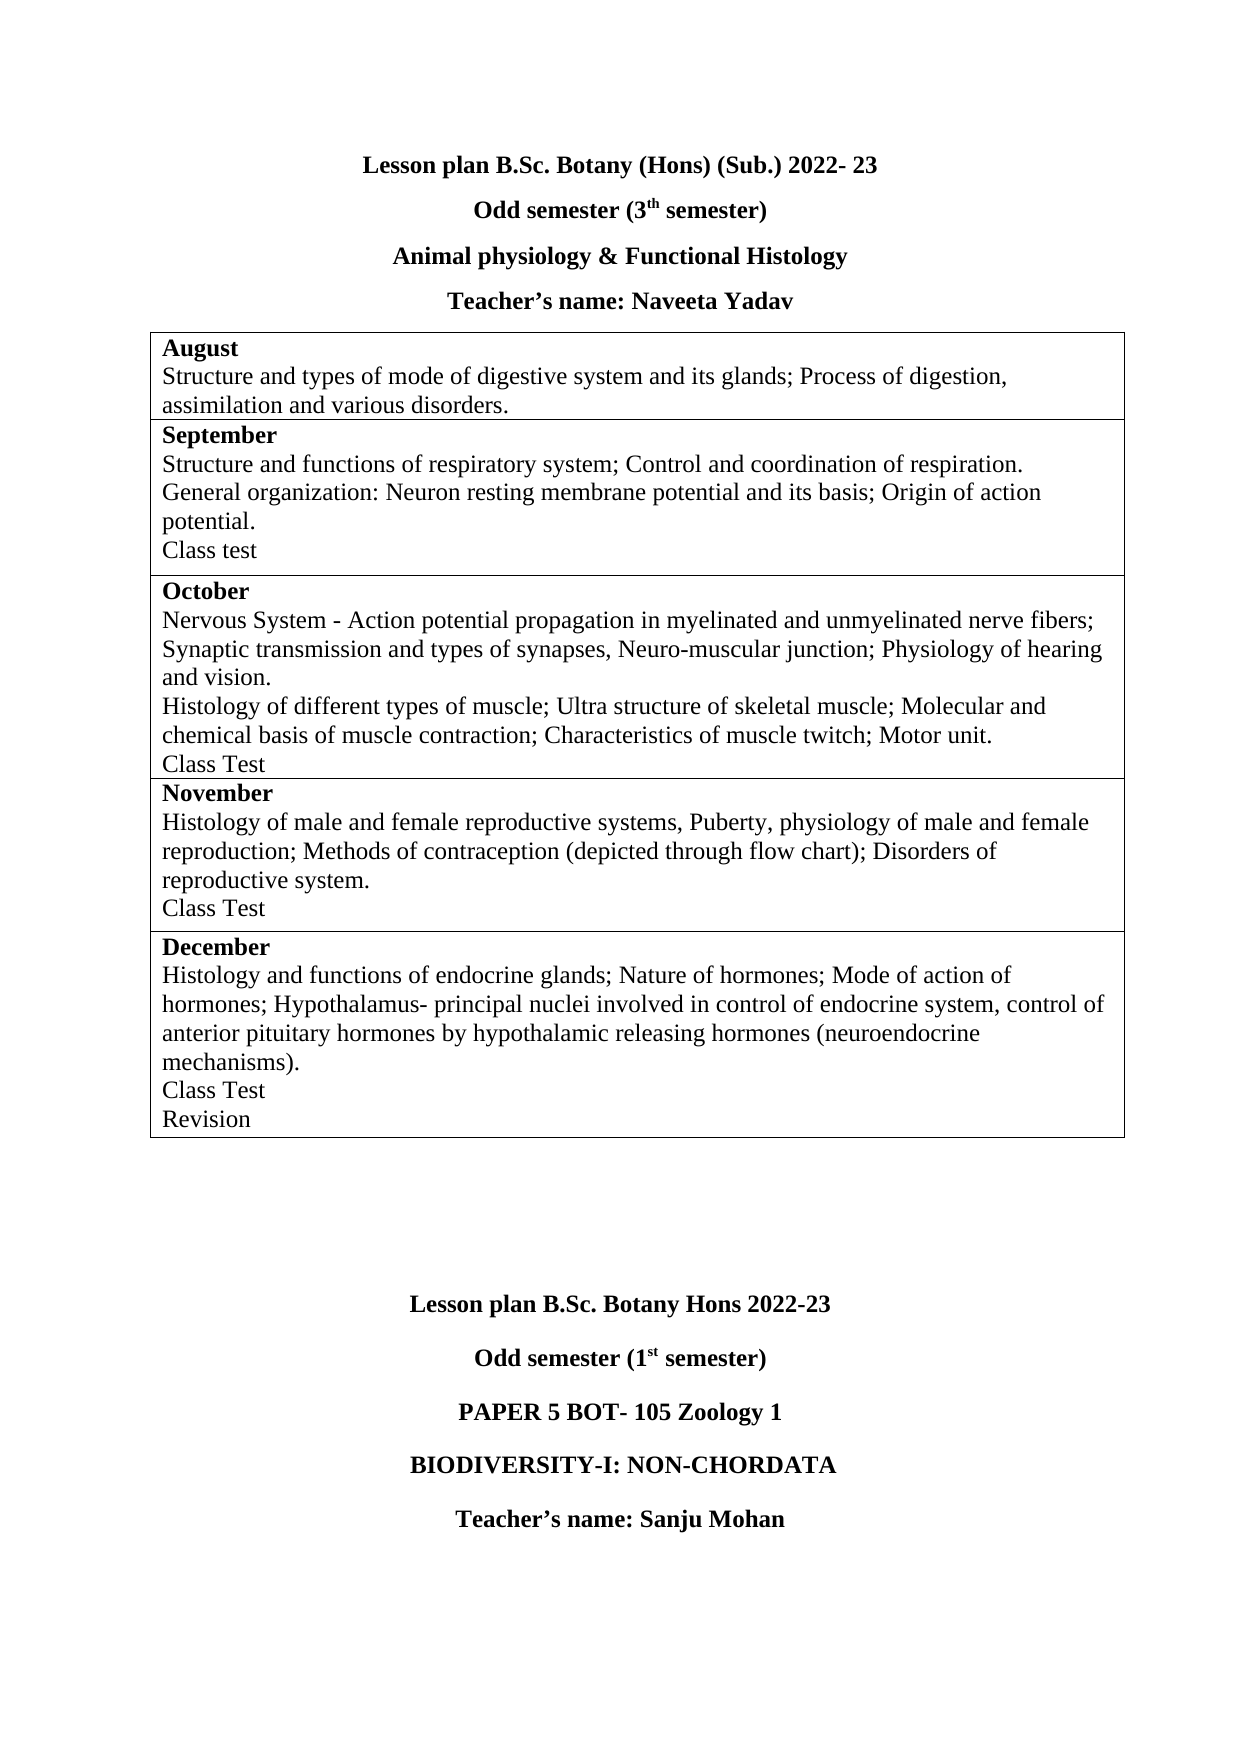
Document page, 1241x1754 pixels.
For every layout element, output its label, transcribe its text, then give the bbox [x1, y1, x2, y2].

text Odd semester (3th semester) [150, 195, 1090, 224]
text Lesson plan B.Sc. Botany (Hons) (Sub.) 2022- 23 [150, 150, 1090, 179]
text Lesson plan B.Sc. Botany Hons 2022-23 [150, 1289, 1090, 1318]
text Teacher’s name: Naveeta Yadav [150, 286, 1090, 315]
text Odd semester (1st semester) [150, 1343, 1090, 1372]
table_cell November Histology of male and female reproductive systems, Puberty, physiology of male and female reproduction; Methods of contraception (depicted through flow chart); Disorders of reproductive system. Class Test [151, 779, 1124, 931]
text PAPER 5 BOT- 105 Zoology 1 [150, 1397, 1090, 1426]
table_header August Structure and types of mode of digestive system and its glands; Process of digestion, assimilation and various disorders. [151, 333, 1124, 419]
table_cell September Structure and functions of respiratory system; Control and coordination of respiration. General organization: Neuron resting membrane potential and its basis; Origin of action potential. Class test [151, 420, 1124, 575]
text Teacher’s name: Sanju Mohan [150, 1504, 1090, 1533]
table_cell October Nervous System - Action potential propagation in myelinated and unmyelinated nerve fibers; Synaptic transmission and types of synapses, Neuro-muscular junction; Physiology of hearing and vision. Histology of different types of muscle; Ultra structure of skeletal muscle; Molecular and chemical basis of muscle contraction; Characteristics of muscle twitch; Motor unit. Class Test [151, 576, 1124, 777]
table_cell December Histology and functions of endocrine glands; Nature of hormones; Mode of action of hormones; Hypothalamus- principal nuclei involved in control of endocrine system, control of anterior pituitary hormones by hypothalamic releasing hormones (neuroendocrine mechanisms). Class Test Revision [151, 932, 1124, 1137]
text BIODIVERSITY-I: NON-CHORDATA [150, 1451, 1090, 1479]
text Animal physiology & Functional Histology [150, 241, 1090, 269]
